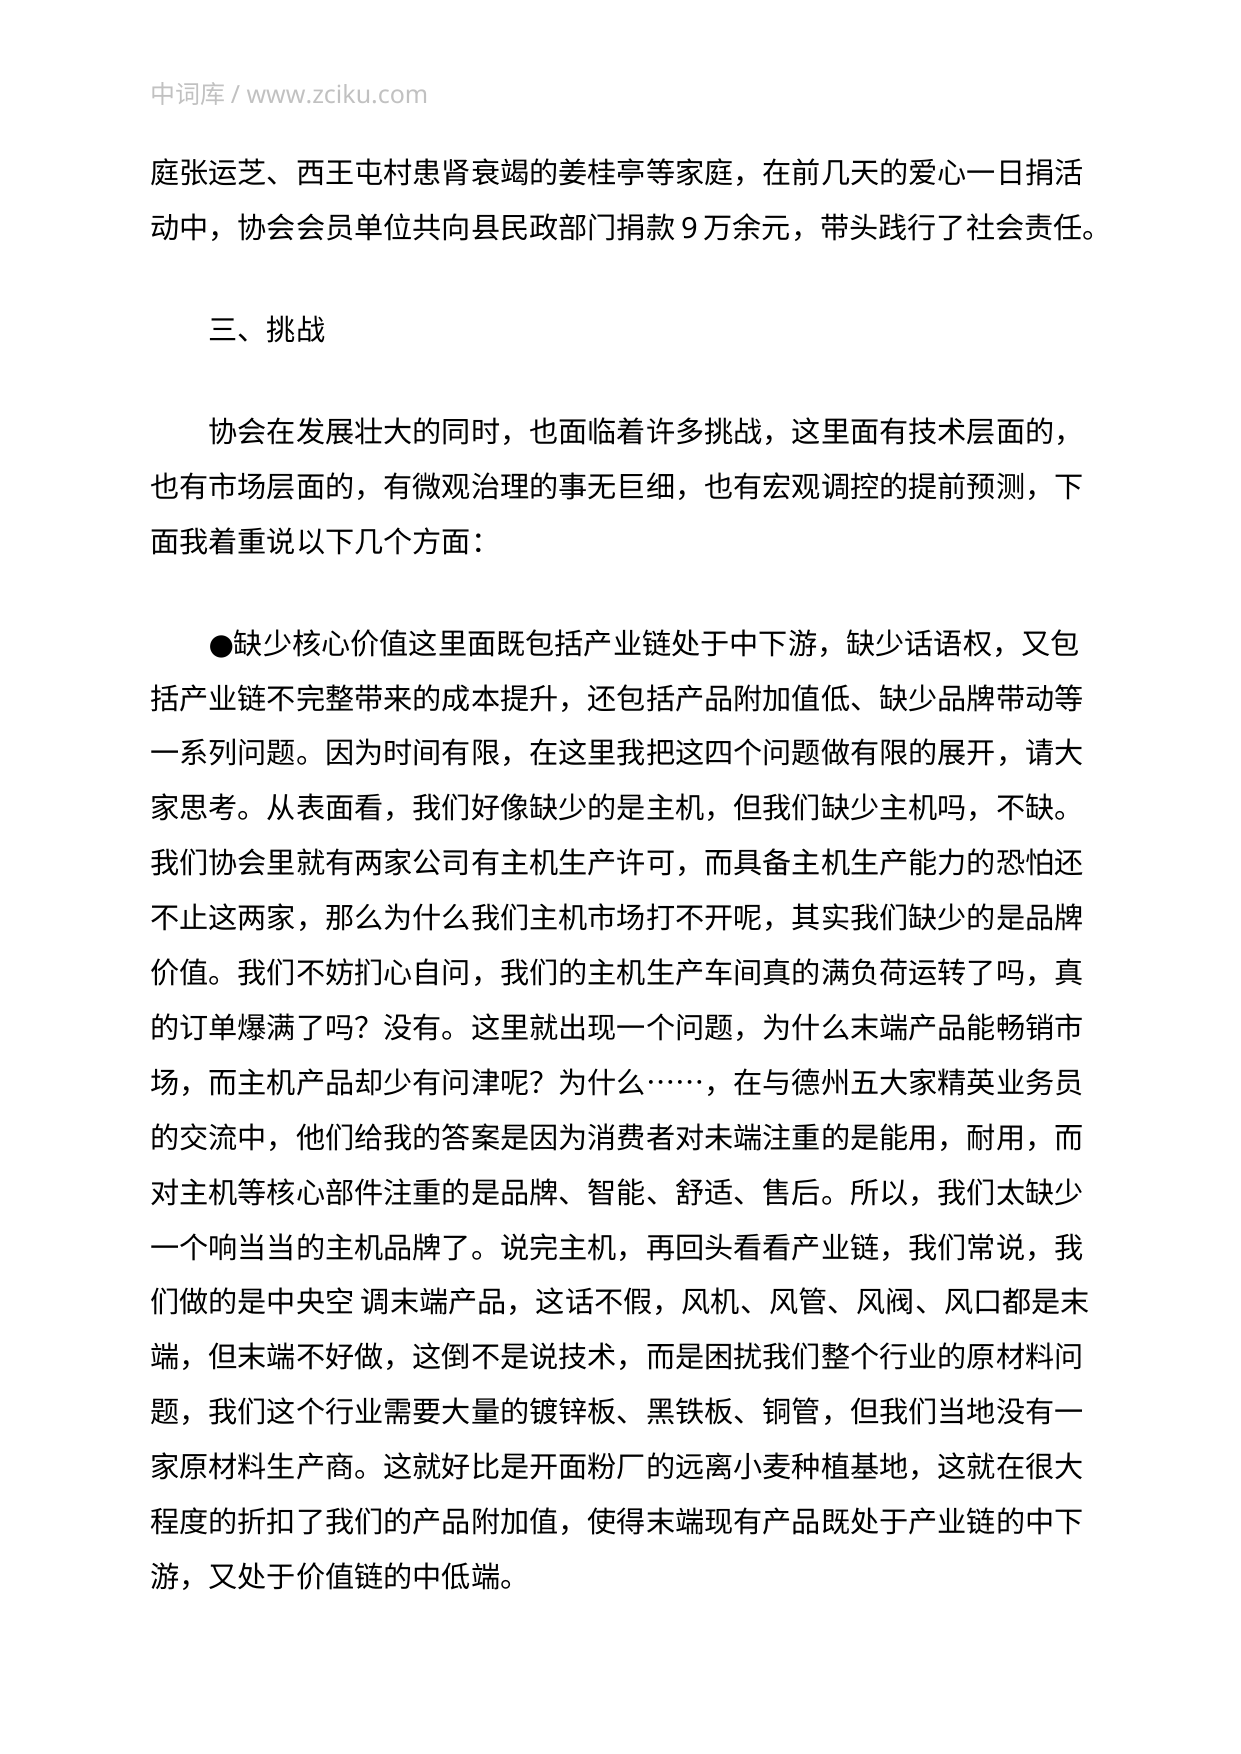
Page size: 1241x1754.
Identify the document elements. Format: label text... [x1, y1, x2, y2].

text 三、挑战 [150, 307, 1090, 349]
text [150, 150, 1090, 247]
text ●缺少核心价值这里面既包括产业链处于中下游，缺少话语权，又包括产业链不完整带来的成本提升，还包括产品附加值低、缺少品牌带动等一系列问题。因为时间有限，在这里我把这四个问题做有限的展开，请大家思考。从表面看，我们好像缺少的是主机，但我们缺少主机吗，不缺。我们协会里就有两家公司有主机生产许可，而具备主机生产能力的恐怕还不止这两家，那么为什么我们主机市场打不开呢，其实我们缺少的是品牌价值。我们不妨扪心自问，我们的主机生产车间真的满负荷运转了吗，真的订单爆满了吗？没有。这里就出现一个问题，为什么末端产品能畅销市场，而主机产品却少有问津呢？为什么……，在与德州五大家精英业务员的交流中，他们给我的答案是因为消费者对未端注重的是能用，耐用，而对主机等核心部件注重的是品牌、智能、舒适、售后。所以，我们太缺少一个响当当的主机品牌了。说完主机，再回头看看产业链，我们常说，我们做的是中央空 调末端产品，这话不假，风机、风管、风阀、风口都是末端，但末端不好做，这倒不是说技术，而是困扰我们整个行业的原材料问题，我们这个行业需要大量的镀锌板、黑铁板、铜管，但我们当地没有一家原材料生产商。这就好比是开面粉厂的远离小麦种植基地，这就在很大程度的折扣了我们的产品附加值，使得末端现有产品既处于产业链的中下游，又处于价值链的中低端。 [150, 620, 1090, 1596]
text 协会在发展壮大的同时，也面临着许多挑战，这里面有技术层面的，也有市场层面的，有微观治理的事无巨细，也有宏观调控的提前预测，下面我着重说以下几个方面： [150, 409, 1090, 561]
